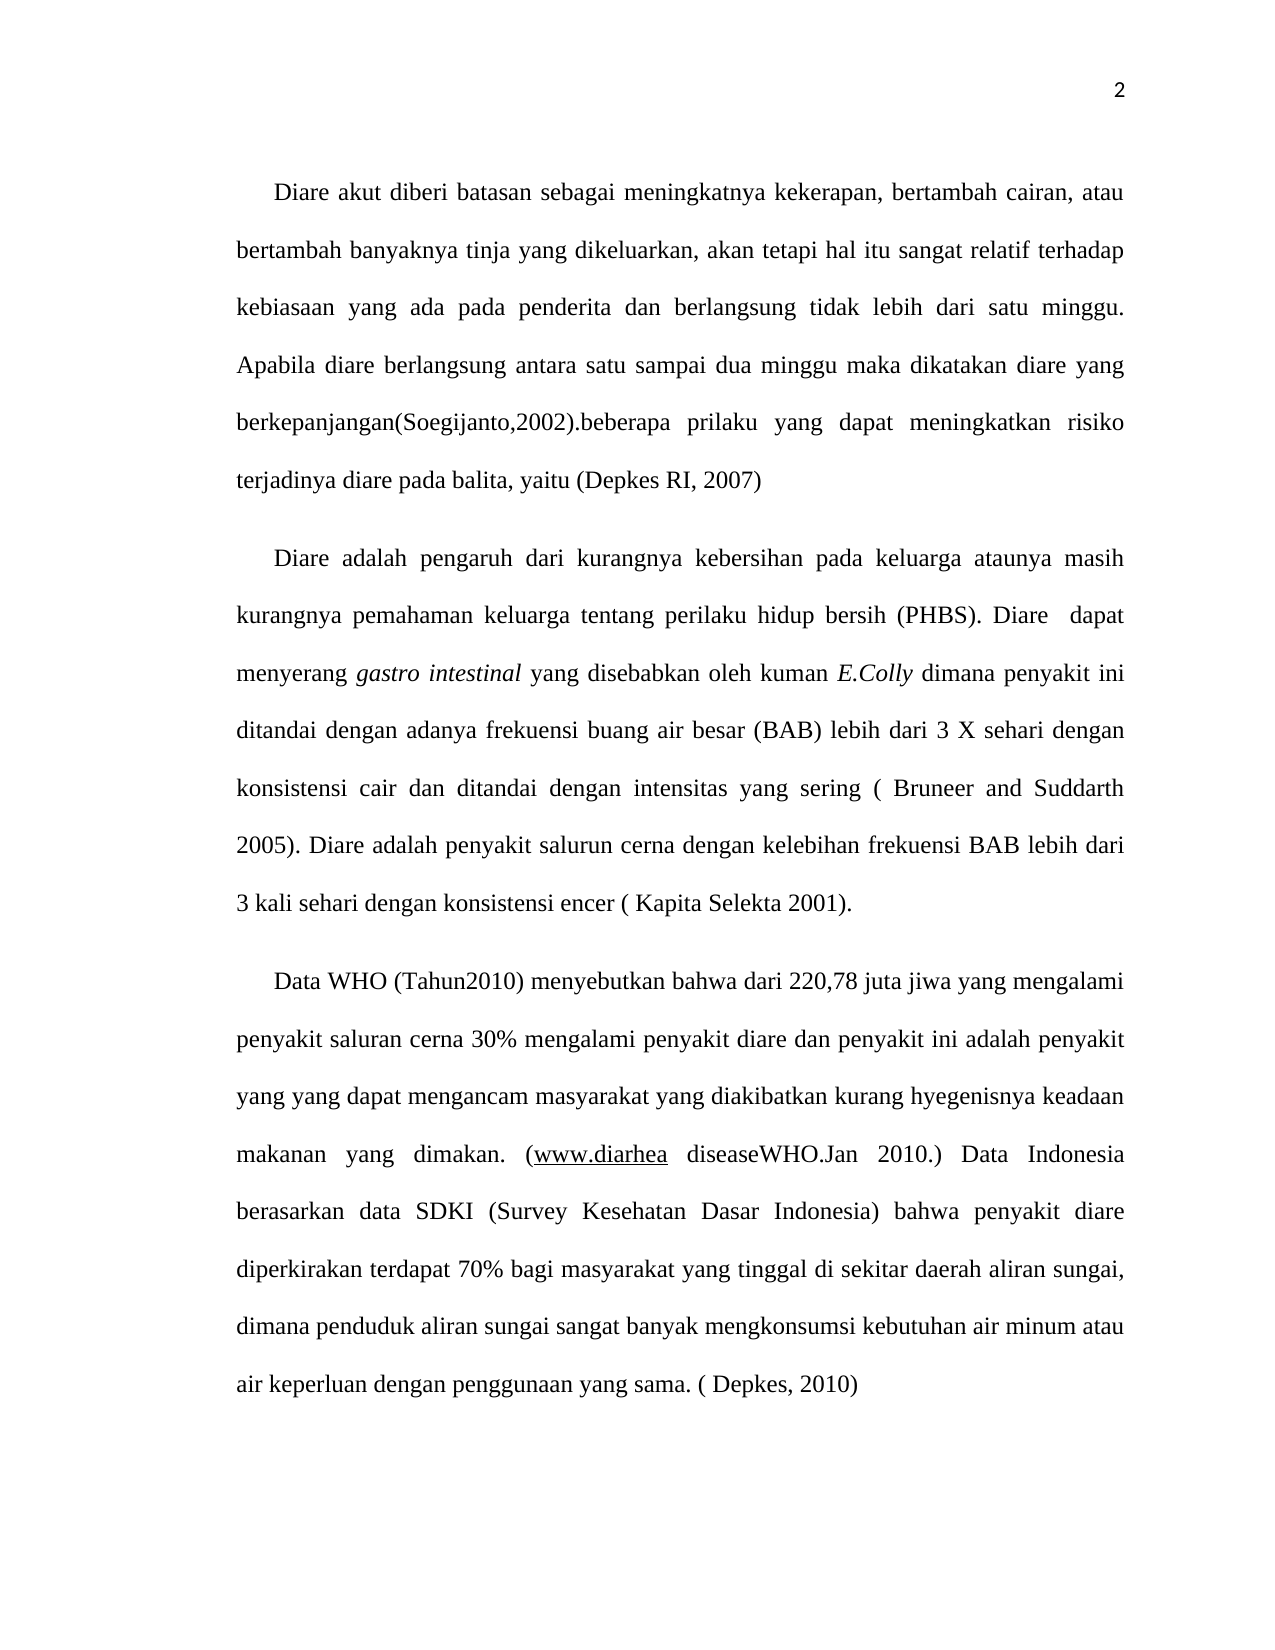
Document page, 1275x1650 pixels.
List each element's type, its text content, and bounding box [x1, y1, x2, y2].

text Diare akut diberi batasan sebagai meningkatnya kekerapan, bertambah cairan, atau bertambah banyaknya tinja yang dikeluarkan, akan tetapi hal itu sangat relatif terhadap kebiasaan yang ada pada penderita dan berlangsung tidak lebih dari satu minggu. Apabila diare berlangsung antara satu sampai dua minggu maka dikatakan diare yang berkepanjangan(Soegijanto,2002).beberapa prilaku yang dapat meningkatkan risiko terjadinya diare pada balita, yaitu (Depkes RI, 2007) [236, 177, 1125, 493]
text Data WHO (Tahun2010) menyebutkan bahwa dari 220,78 juta jiwa yang mengalami penyakit saluran cerna 30% mengalami penyakit diare dan penyakit ini adalah penyakit yang yang dapat mengancam masyarakat yang diakibatkan kurang hyegenisnya keadaan makanan yang dimakan. (www.diarhea diseaseWHO.Jan 2010.) Data Indonesia berasarkan data SDKI (Survey Kesehatan Dasar Indonesia) bahwa penyakit diare diperkirakan terdapat 70% bagi masyarakat yang tinggal di sekitar daerah aliran sungai, dimana penduduk aliran sungai sangat banyak mengkonsumsi kebutuhan air minum atau air keperluan dengan penggunaan yang sama. ( Depkes, 2010) [236, 966, 1125, 1398]
text Diare adalah pengaruh dari kurangnya kebersihan pada keluarga ataunya masih kurangnya pemahaman keluarga tentang perilaku hidup bersih (PHBS). Diare dapat menyerang gastro intestinal yang disebabkan oleh kuman E.Colly dimana penyakit ini ditandai dengan adanya frekuensi buang air besar (BAB) lebih dari 3 X sehari dengan konsistensi cair dan ditandai dengan intensitas yang sering ( Bruneer and Suddarth 2005). Diare adalah penyakit salurun cerna dengan kelebihan frekuensi BAB lebih dari 3 kali sehari dengan konsistensi encer ( Kapita Selekta 2001). [236, 543, 1125, 917]
